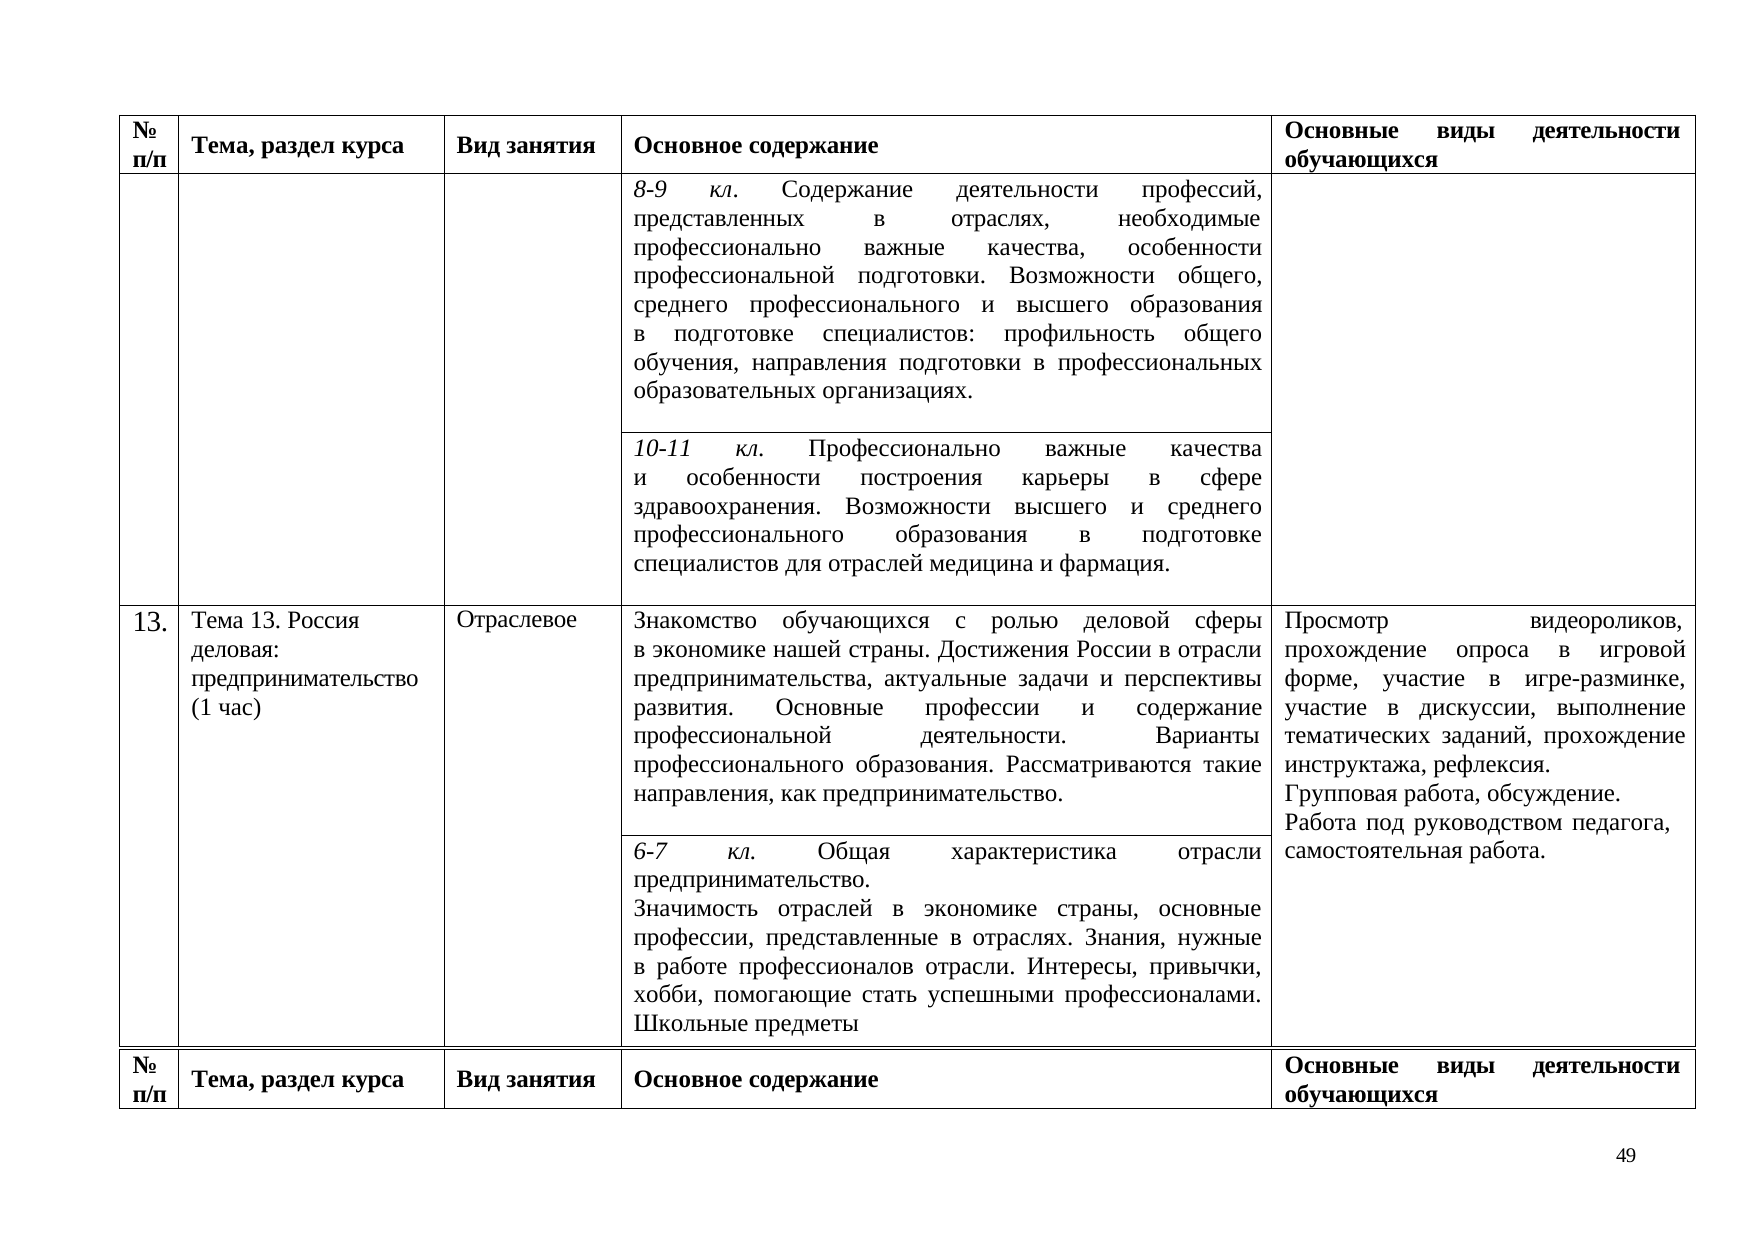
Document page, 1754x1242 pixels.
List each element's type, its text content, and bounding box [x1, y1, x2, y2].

table_cell 10-11 кл. Профессионально важные качества и особенности построения карьеры в сфере здравоохранения. Возможности высшего и среднего профессионального образования в подготовке специалистов для отраслей медицина и фармация. [622, 433, 1271, 604]
table_cell [445, 174, 621, 604]
table_cell 6-7 кл. Общая характеристика отрасли предпринимательство. Значимость отраслей в экономике страны, основные профессии, представленные в отраслях. Знания, нужные в работе профессионалов отрасли. Интересы, привычки, хобби, помогающие стать успешными профессионалами. Школьные предметы [622, 836, 1271, 1046]
table_header Вид занятия [445, 1050, 621, 1108]
table_header № п/п [120, 1050, 178, 1108]
table_cell [120, 174, 178, 604]
table_header Основные виды деятельности обучающихся [1272, 116, 1695, 173]
table_cell 8-9 кл. Содержание деятельности профессий, представленных в отраслях, необходимые профессионально важные качества, особенности профессиональной подготовки. Возможности общего, среднего профессионального и высшего образования в подготовке специалистов: профильность общего обучения, направления подготовки в профессиональных образовательных организациях. [622, 174, 1271, 432]
table_cell [1272, 174, 1695, 604]
table_header № п/п [120, 116, 178, 173]
table_cell Знакомство обучающихся с ролью деловой сферы в экономике нашей страны. Достижения России в отрасли предпринимательства, актуальные задачи и перспективы развития. Основные профессии и содержание профессиональной деятельности. Варианты профессионального образования. Рассматриваются такие направления, как предпринимательство. [622, 606, 1271, 835]
table_cell [179, 174, 444, 604]
table_cell Просмотр видеороликов, прохождение опроса в игровой форме, участие в игре-разминке, участие в дискуссии, выполнение тематических заданий, прохождение инструктажа, рефлексия. Групповая работа, обсуждение. Работа под руководством педагога, самостоятельная работа. [1272, 606, 1695, 1046]
table_header Тема, раздел курса [179, 116, 444, 173]
table_header Основные виды деятельности обучающихся [1272, 1050, 1695, 1108]
table_header Основное содержание [622, 1050, 1271, 1108]
table_header Основное содержание [622, 116, 1271, 173]
table_header Вид занятия [445, 116, 621, 173]
table_cell Отраслевое [445, 606, 621, 1046]
table_cell 13. [120, 606, 178, 1046]
table_cell Тема 13. Россия деловая: предпринимательство (1 час) [179, 606, 444, 1046]
table_header Тема, раздел курса [179, 1050, 444, 1108]
